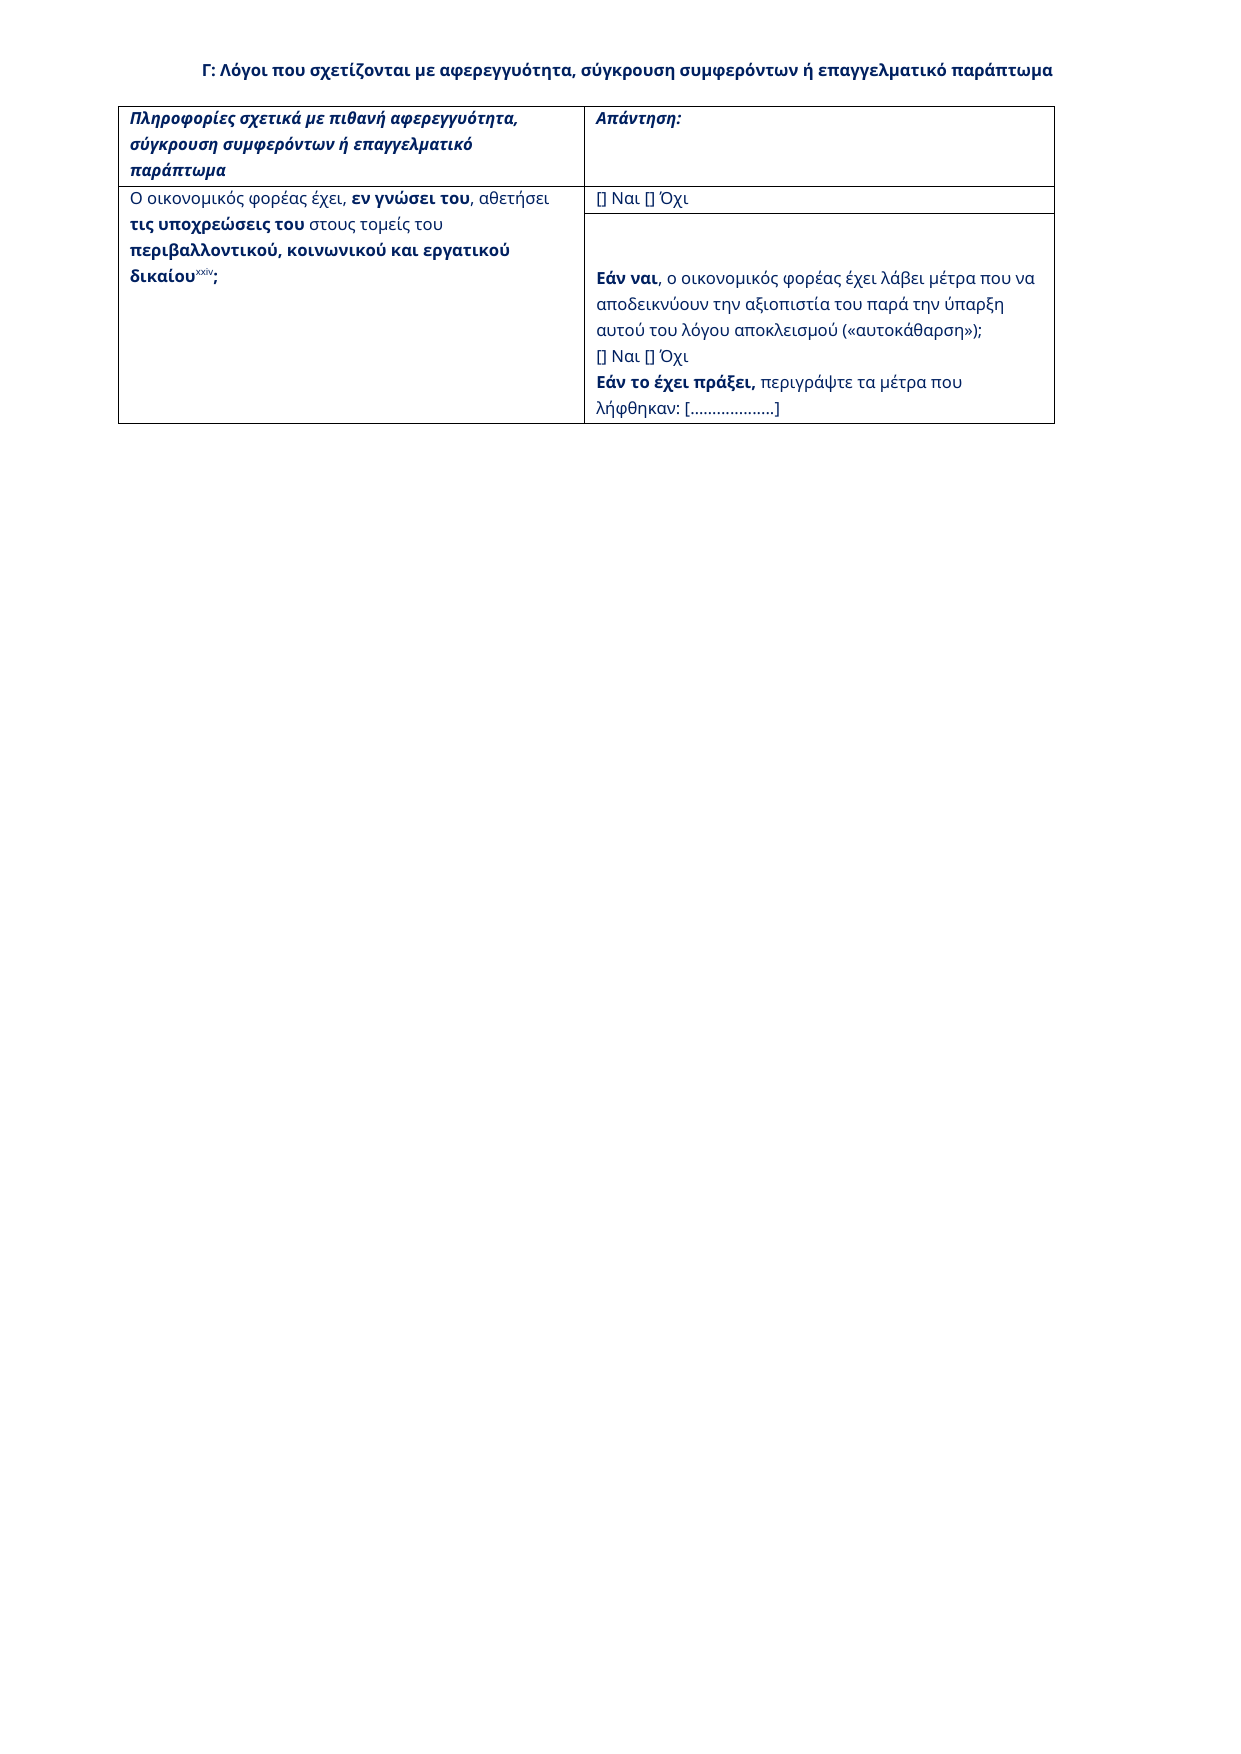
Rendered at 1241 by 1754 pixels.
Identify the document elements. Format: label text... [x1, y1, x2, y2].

table_header Πληροφορίες σχετικά με πιθανή αφερεγγυότητα, σύγκρουση συμφερόντων ή επαγγελματικό παράπτωμα [119, 107, 584, 186]
text Γ: Λόγοι που σχετίζονται με αφερεγγυότητα, σύγκρουση συμφερόντων ή επαγγελματικό παράπτωμα [118, 59, 1137, 82]
table_header Απάντηση: [585, 107, 1054, 186]
table_cell Εάν ναι, ο οικονομικός φορέας έχει λάβει μέτρα που να αποδεικνύουν την αξιοπιστία του παρά την ύπαρξη αυτού του λόγου αποκλεισμού («αυτοκάθαρση»); [] Ναι [] Όχι Εάν το έχει πράξει, περιγράψτε τα μέτρα που λήφθηκαν: […….............] [585, 214, 1054, 423]
table_cell [] Ναι [] Όχι [585, 187, 1054, 213]
table_cell Ο οικονομικός φορέας έχει, εν γνώσει του, αθετήσει τις υποχρεώσεις του στους τομείς του περιβαλλοντικού, κοινωνικού και εργατικού δικαίου; [119, 187, 584, 423]
